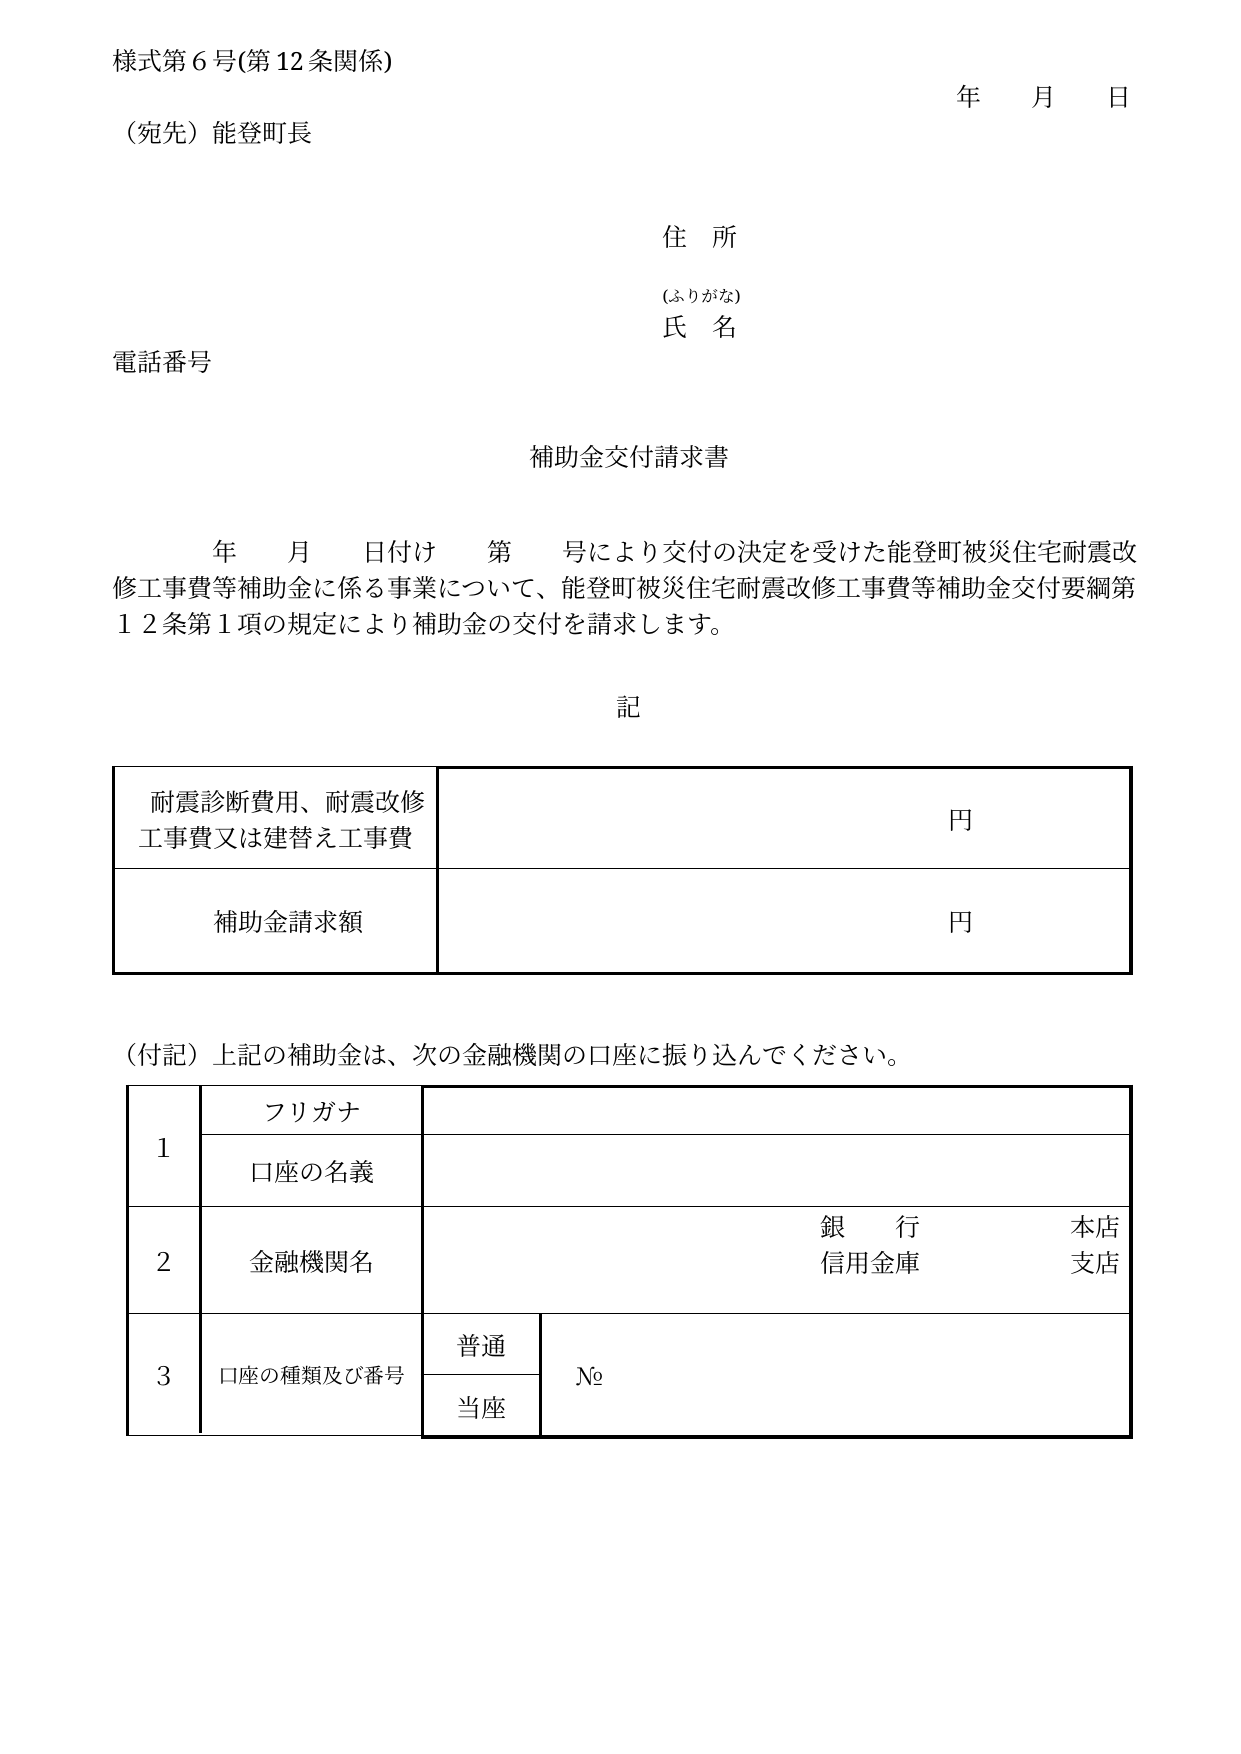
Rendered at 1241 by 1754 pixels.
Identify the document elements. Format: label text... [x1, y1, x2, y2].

subtitle 記 [112, 687, 1146, 723]
table_cell 銀 行 本店 信用金庫 支店 [424, 1207, 1129, 1313]
table_cell 普通 [424, 1314, 539, 1374]
text (ふりがな) [112, 283, 1113, 307]
table_header １ [129, 1086, 199, 1206]
text 年 月 日付け 第 号により交付の決定を受けた能登町被災住宅耐震改修工事費等補助金に係る事業について、能登町被災住宅耐震改修工事費等補助金交付要綱第１２条第１項の規定により補助金の交付を請求します。 [112, 533, 1146, 641]
table_cell № [542, 1314, 1129, 1435]
text 様式第６号(第12条関係) [112, 41, 1152, 77]
table_cell 補助金請求額 [115, 869, 436, 972]
table_cell 口座の種類及び番号 [201, 1314, 421, 1435]
table_header フリガナ [202, 1086, 421, 1134]
text 年 月 日 [112, 77, 1131, 113]
text 氏 名 電話番号 [112, 307, 1113, 379]
table_cell ３ [129, 1314, 201, 1435]
table_cell 当座 [424, 1375, 539, 1435]
table_header 耐震診断費用、耐震改修工事費又は建替え工事費 [115, 767, 436, 868]
table_cell 円 [439, 869, 1129, 972]
table_cell 金融機関名 [202, 1207, 421, 1313]
table_header 円 [439, 769, 1129, 868]
text 補助金交付請求書 [112, 438, 1146, 474]
table_cell ２ [129, 1207, 199, 1313]
subtitle （付記）上記の補助金は、次の金融機関の口座に振り込んでください。 [112, 1036, 1146, 1072]
table_cell [424, 1135, 1129, 1206]
table_cell 口座の名義 [202, 1135, 421, 1206]
text （宛先）能登町長 [112, 113, 1073, 149]
table_header [424, 1088, 1129, 1134]
text 住 所 [112, 217, 1113, 253]
